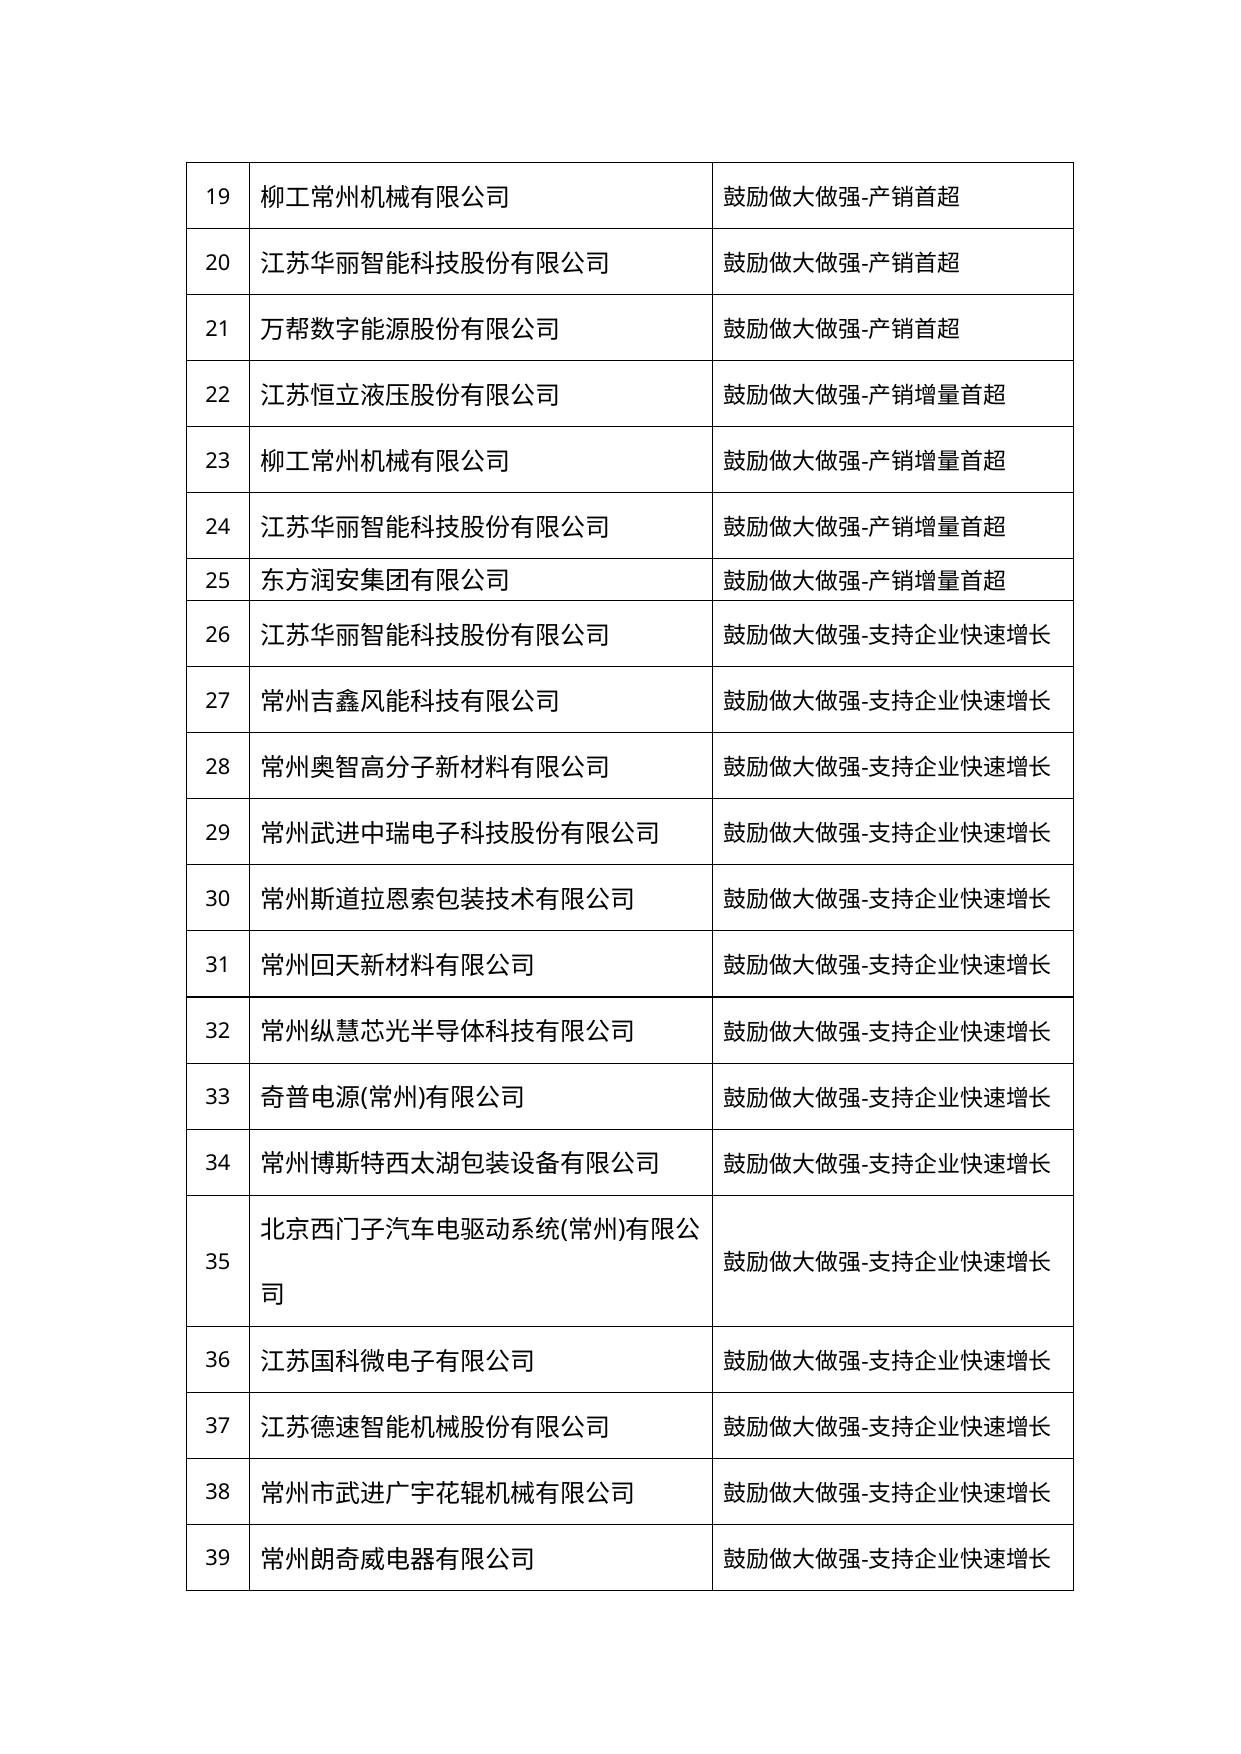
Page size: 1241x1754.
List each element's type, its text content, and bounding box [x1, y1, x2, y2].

table_cell 29 [187, 799, 249, 864]
table_cell 柳工常州机械有限公司 [250, 163, 712, 228]
table_cell 江苏恒立液压股份有限公司 [250, 361, 712, 426]
table_cell 鼓励做大做强-支持企业快速增长 [713, 1393, 1073, 1458]
table_cell 鼓励做大做强-支持企业快速增长 [713, 998, 1073, 1062]
table_cell 江苏德速智能机械股份有限公司 [250, 1393, 712, 1458]
table_cell 奇普电源(常州)有限公司 [250, 1064, 712, 1128]
table_cell 常州朗奇威电器有限公司 [250, 1525, 712, 1590]
table_cell 鼓励做大做强-支持企业快速增长 [713, 1459, 1073, 1524]
table_cell 24 [187, 493, 249, 558]
table_cell 鼓励做大做强-支持企业快速增长 [713, 601, 1073, 666]
table_cell 20 [187, 229, 249, 294]
table_cell 鼓励做大做强-支持企业快速增长 [713, 667, 1073, 732]
table_cell 柳工常州机械有限公司 [250, 427, 712, 492]
table_cell 鼓励做大做强-产销增量首超 [713, 427, 1073, 492]
table_cell 22 [187, 361, 249, 426]
table_cell 鼓励做大做强-支持企业快速增长 [713, 799, 1073, 864]
table_cell 38 [187, 1459, 249, 1524]
table_cell 常州市武进广宇花辊机械有限公司 [250, 1459, 712, 1524]
table_cell 鼓励做大做强-产销增量首超 [713, 559, 1073, 600]
table_cell 23 [187, 427, 249, 492]
table_cell 鼓励做大做强-产销首超 [713, 229, 1073, 294]
table_cell 北京西门子汽车电驱动系统(常州)有限公司 [250, 1196, 712, 1326]
table_cell 鼓励做大做强-支持企业快速增长 [713, 1064, 1073, 1128]
table_cell 36 [187, 1327, 249, 1392]
table_cell 33 [187, 1064, 249, 1128]
table_cell 28 [187, 733, 249, 798]
table_cell 江苏华丽智能科技股份有限公司 [250, 229, 712, 294]
table_cell 常州博斯特西太湖包装设备有限公司 [250, 1130, 712, 1194]
table_cell 常州武进中瑞电子科技股份有限公司 [250, 799, 712, 864]
table_cell 鼓励做大做强-支持企业快速增长 [713, 1130, 1073, 1194]
table_cell 东方润安集团有限公司 [250, 559, 712, 600]
table_cell 26 [187, 601, 249, 666]
table_cell 江苏华丽智能科技股份有限公司 [250, 601, 712, 666]
table_cell 鼓励做大做强-支持企业快速增长 [713, 1327, 1073, 1392]
table_cell 25 [187, 559, 249, 600]
table_cell 27 [187, 667, 249, 732]
table_cell 常州回天新材料有限公司 [250, 931, 712, 996]
table_cell 江苏华丽智能科技股份有限公司 [250, 493, 712, 558]
table_cell 鼓励做大做强-产销首超 [713, 163, 1073, 228]
table_cell 30 [187, 865, 249, 930]
table_cell 31 [187, 931, 249, 996]
table_cell 鼓励做大做强-支持企业快速增长 [713, 733, 1073, 798]
table_cell 19 [187, 163, 249, 228]
table_cell 35 [187, 1196, 249, 1326]
table_cell 常州斯道拉恩索包装技术有限公司 [250, 865, 712, 930]
table_cell 鼓励做大做强-产销首超 [713, 295, 1073, 360]
table_cell 万帮数字能源股份有限公司 [250, 295, 712, 360]
table_cell 32 [187, 998, 249, 1062]
table_cell 鼓励做大做强-产销增量首超 [713, 493, 1073, 558]
table_cell 37 [187, 1393, 249, 1458]
table_cell 鼓励做大做强-支持企业快速增长 [713, 931, 1073, 996]
table_cell 34 [187, 1130, 249, 1194]
table_cell 鼓励做大做强-支持企业快速增长 [713, 1525, 1073, 1590]
table_cell 鼓励做大做强-支持企业快速增长 [713, 865, 1073, 930]
table_cell 江苏国科微电子有限公司 [250, 1327, 712, 1392]
table_cell 21 [187, 295, 249, 360]
table_cell 鼓励做大做强-支持企业快速增长 [713, 1196, 1073, 1326]
table_cell 常州纵慧芯光半导体科技有限公司 [250, 998, 712, 1062]
table_cell 39 [187, 1525, 249, 1590]
table_cell 常州吉鑫风能科技有限公司 [250, 667, 712, 732]
table_cell 常州奥智高分子新材料有限公司 [250, 733, 712, 798]
table_cell 鼓励做大做强-产销增量首超 [713, 361, 1073, 426]
